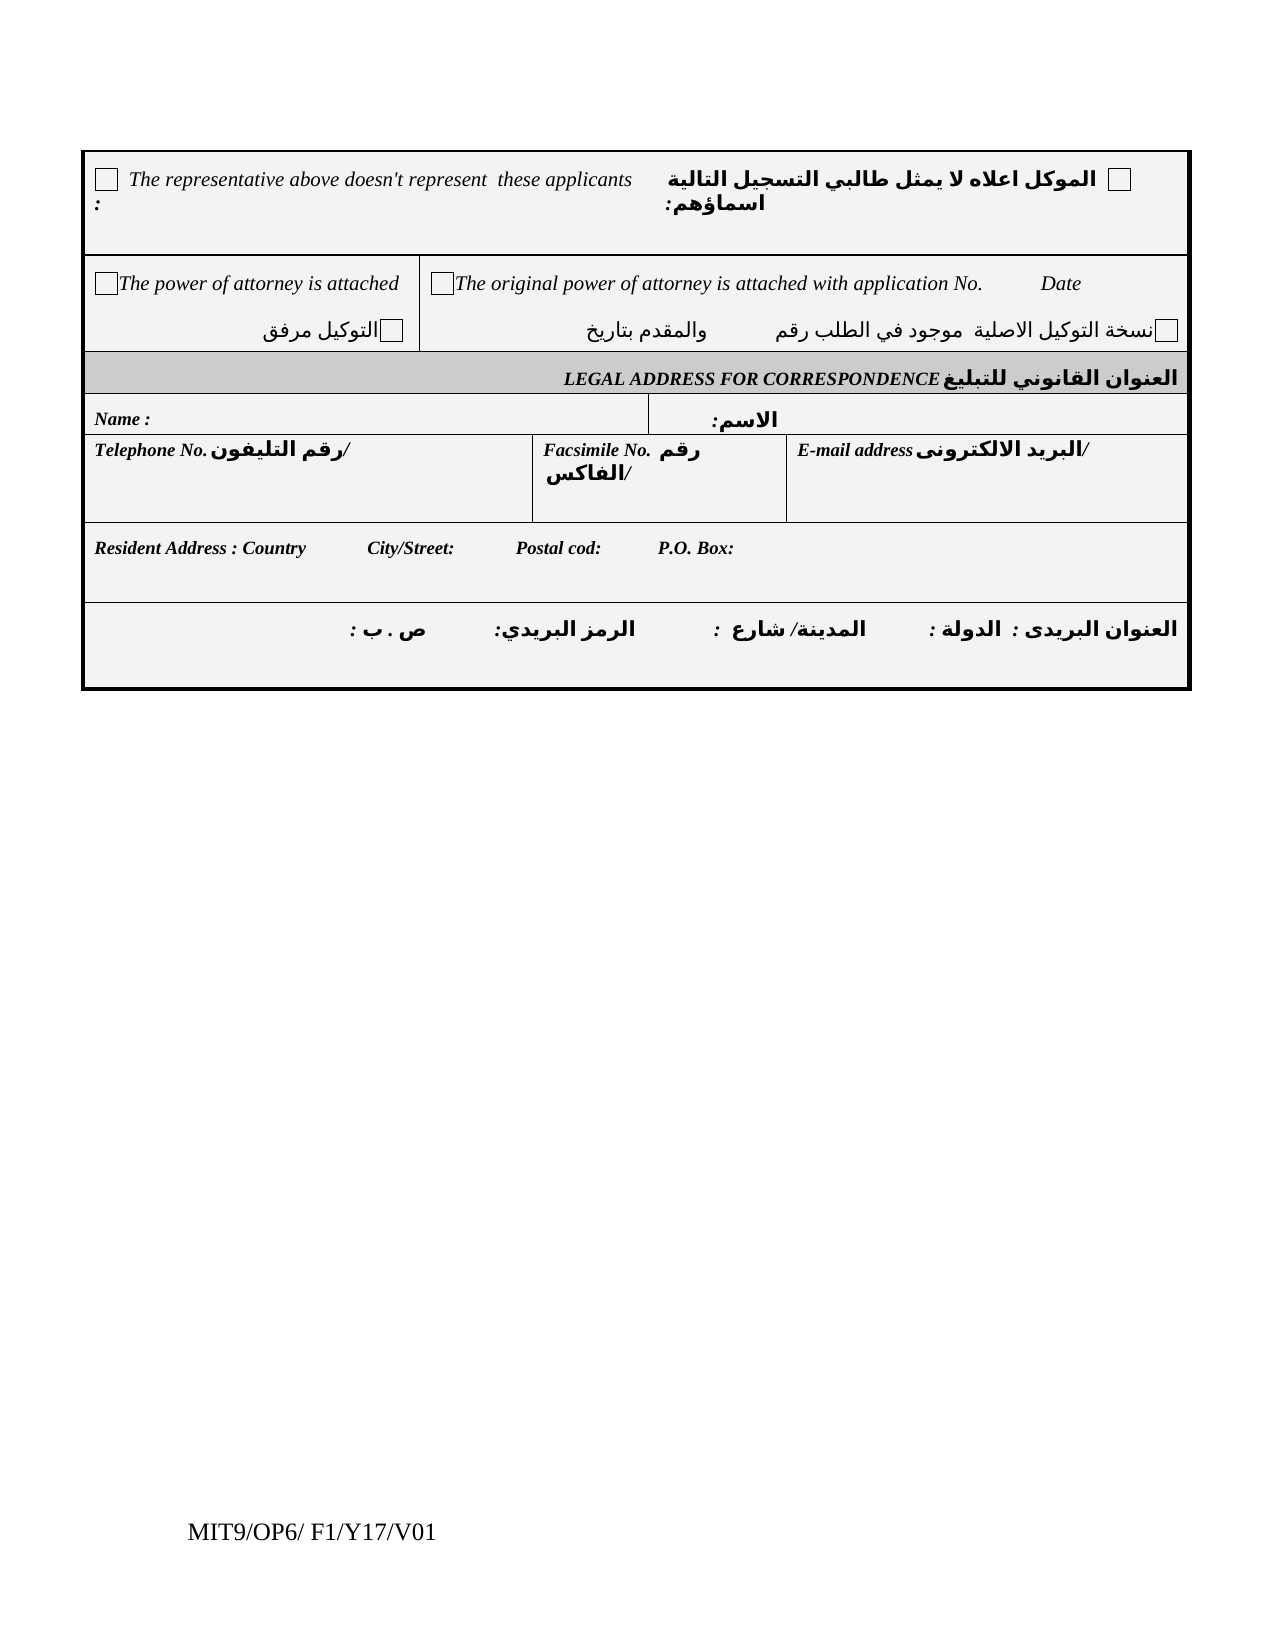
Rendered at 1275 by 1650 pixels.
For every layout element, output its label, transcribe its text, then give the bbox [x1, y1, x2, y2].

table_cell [85, 152, 648, 254]
table_cell الاسم: [649, 394, 1187, 434]
table_cell التوكيل مرفق [85, 304, 419, 351]
table_cell نسخة التوكيل الاصلية موجود في الطلب رقم والمقدم بتاريخ [420, 304, 1187, 351]
table_cell LEGAL ADDRESS FOR CORRESPONDENCEالعنوان القانوني للتبليغ [85, 352, 1187, 393]
table_cell العنوان البريدى : الدولة : المدينة/ شارع : الرمز البريدي: ص . ب : [85, 603, 1187, 687]
table_cell Resident Address : Country City/Street: Postal cod: P.O. Box: [85, 523, 1187, 602]
table_cell Facsimile No.رقم الفاكس/ [533, 435, 786, 522]
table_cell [648, 152, 1187, 254]
table_cell Name : [85, 394, 648, 434]
table_cell Telephone No.رقم التليفون/ [85, 435, 532, 522]
table_cell The power of attorney is attached [85, 256, 419, 304]
table_cell E-mail addressالبريد الالكترونى/ [787, 435, 1187, 522]
table_cell The original power of attorney is attached with application No. Date [420, 256, 1187, 304]
